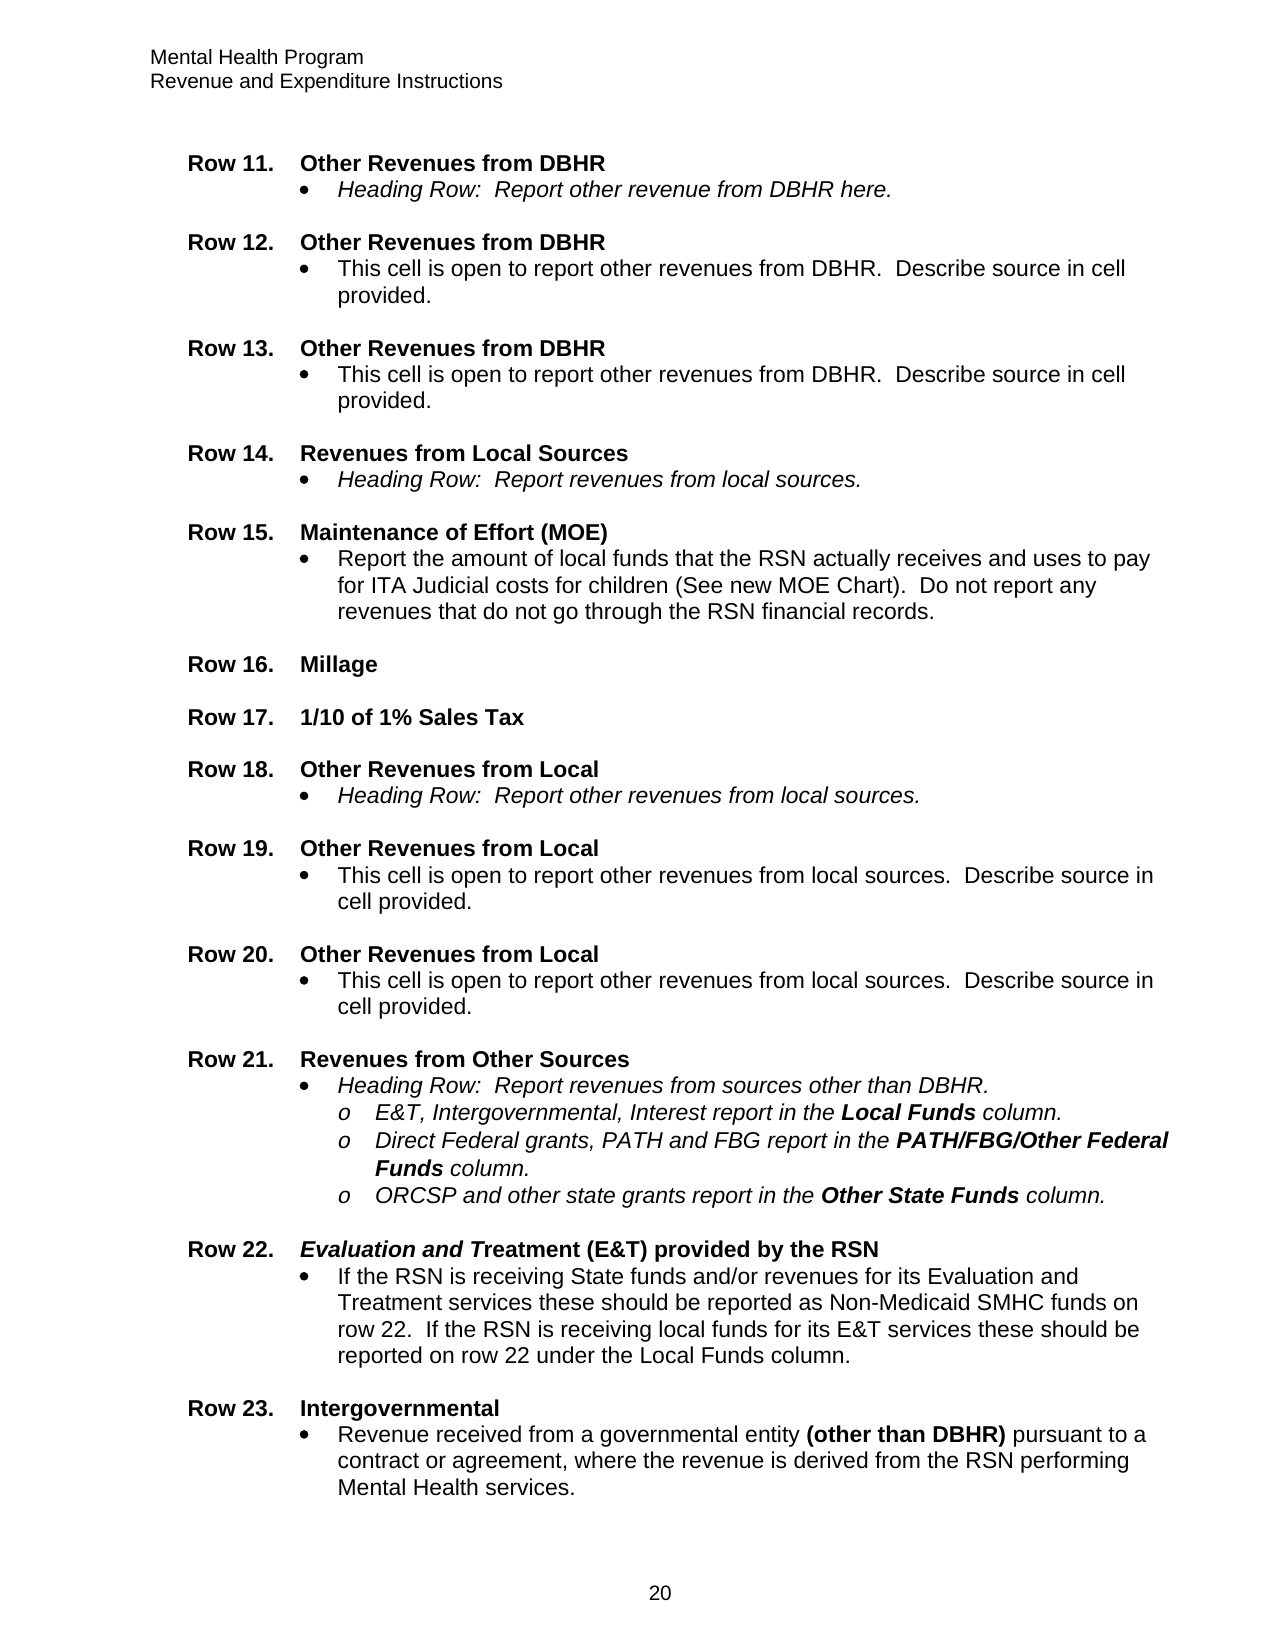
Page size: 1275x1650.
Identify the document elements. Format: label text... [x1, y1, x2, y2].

list This cell is open to report other revenues from local sources. Describe source in cell provided. [300, 967, 1170, 1020]
list This cell is open to report other revenues from local sources. Describe source in cell provided. [300, 862, 1170, 914]
list Direct Federal grants, PATH and FBG report in the PATH/FBG/Other Federal Funds column. [337, 1127, 1170, 1182]
list Millage [187, 651, 1170, 677]
list Other Revenues from Local [187, 941, 1170, 967]
list Heading Row: Report revenues from sources other than DBHR. [300, 1072, 1170, 1099]
list This cell is open to report other revenues from DBHR. Describe source in cell provided. [300, 255, 1170, 308]
list Other Revenues from DBHR [187, 334, 1170, 361]
list Other Revenues from DBHR [187, 229, 1170, 255]
list E&T, Intergovernmental, Interest report in the Local Funds column. [337, 1099, 1170, 1127]
list Report the amount of local funds that the RSN actually receives and uses to pay for ITA Judicial costs for children (See new MOE Chart). Do not report any revenues that do not go through the RSN financial records. [300, 545, 1170, 624]
list Revenues from Local Sources [187, 440, 1170, 466]
list ORCSP and other state grants report in the Other State Funds column. [337, 1182, 1170, 1210]
list This cell is open to report other revenues from DBHR. Describe source in cell provided. [300, 361, 1170, 413]
list Heading Row: Report other revenue from DBHR here. [300, 176, 1170, 203]
list 1/10 of 1% Sales Tax [187, 703, 1170, 730]
list Heading Row: Report other revenues from local sources. [300, 782, 1170, 809]
list Other Revenues from Local [187, 756, 1170, 782]
list Other Revenues from Local [187, 835, 1170, 862]
list Maintenance of Effort (MOE) [187, 519, 1170, 545]
list Evaluation and Treatment (E&T) provided by the RSN [187, 1236, 1170, 1263]
list Revenue received from a governmental entity (other than DBHR) pursuant to a contract or agreement, where the revenue is derived from the RSN performing Mental Health services. [300, 1421, 1170, 1500]
list If the RSN is receiving State funds and/or revenues for its Evaluation and Treatment services these should be reported as Non-Medicaid SMHC funds on row 22. If the RSN is receiving local funds for its E&T services these should be reported on row 22 under the Local Funds column. [300, 1263, 1170, 1368]
list Other Revenues from DBHR [187, 150, 1170, 176]
list Heading Row: Report revenues from local sources. [300, 466, 1170, 493]
list Revenues from Other Sources [187, 1046, 1170, 1072]
list Intergovernmental [187, 1394, 1170, 1421]
